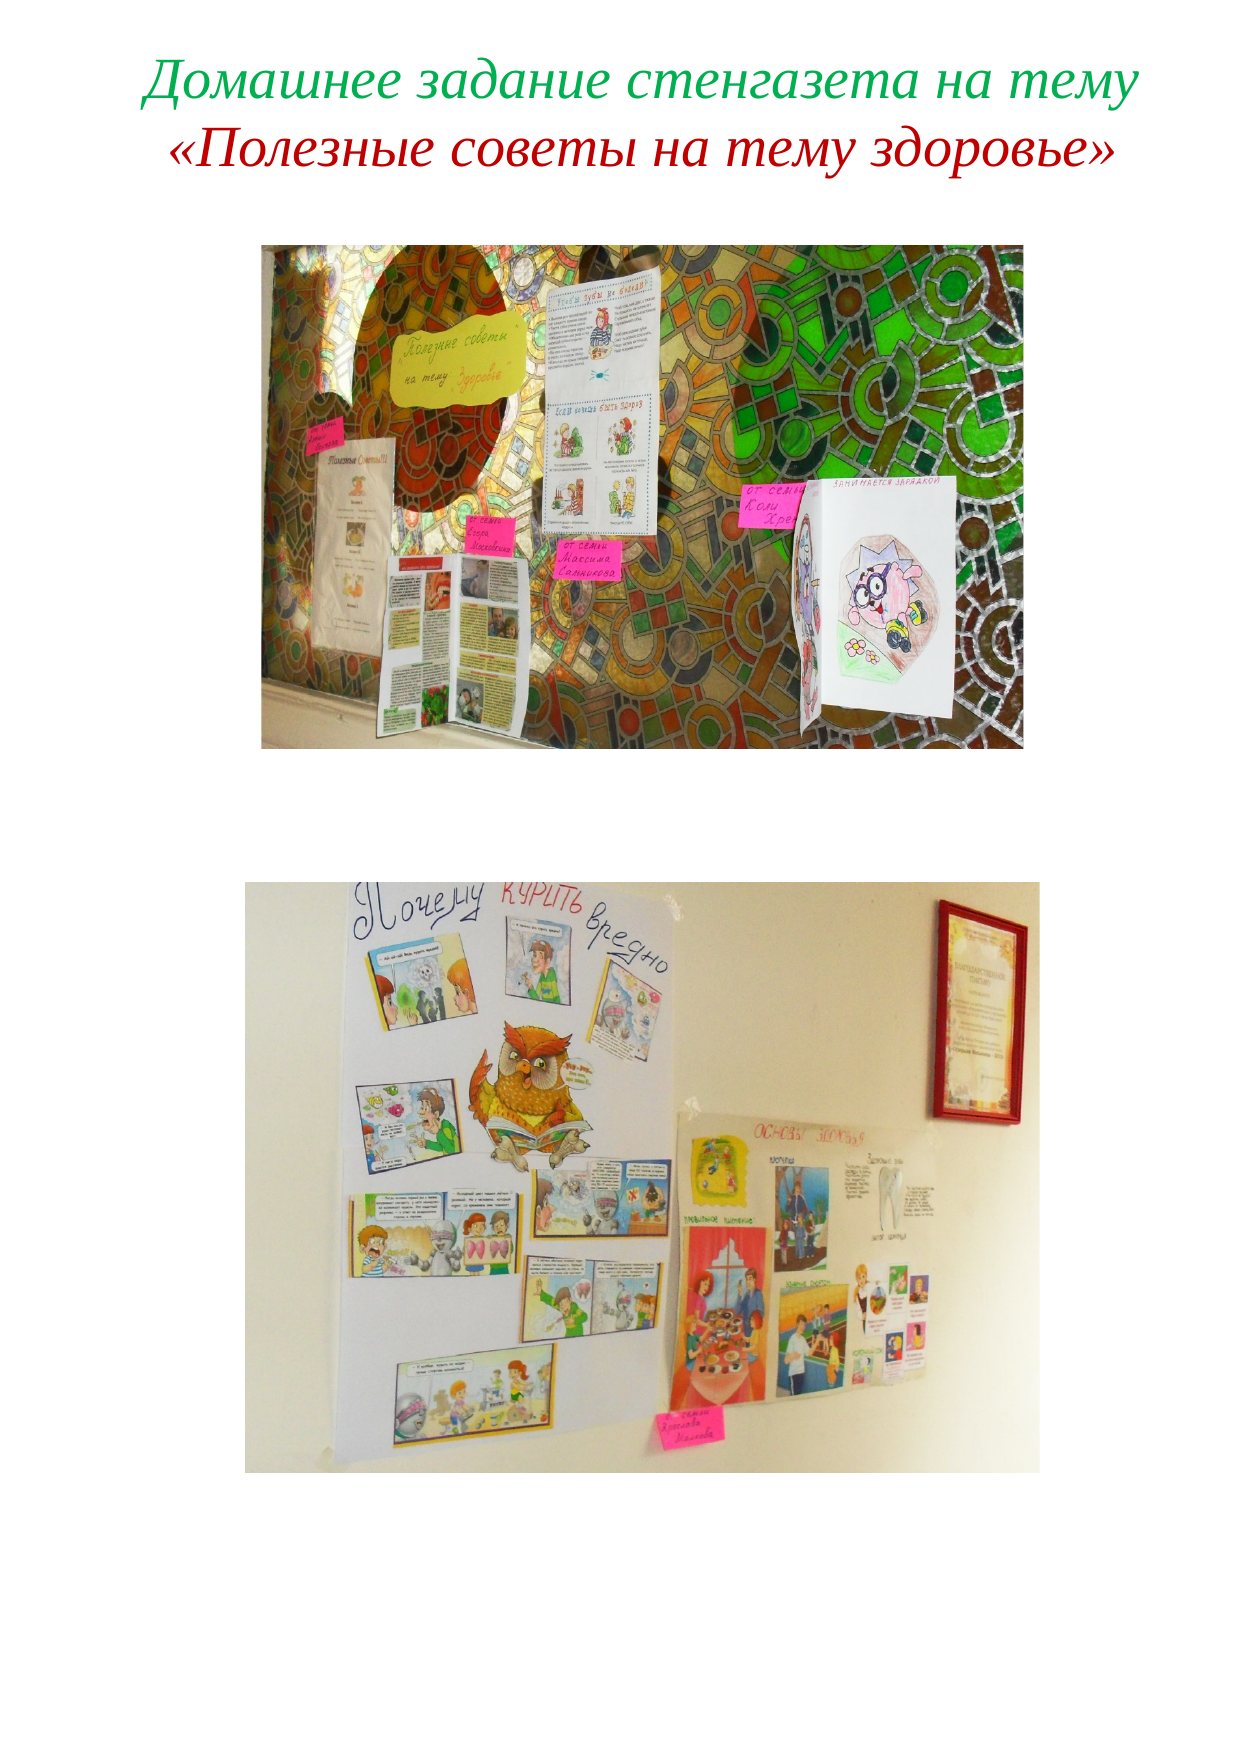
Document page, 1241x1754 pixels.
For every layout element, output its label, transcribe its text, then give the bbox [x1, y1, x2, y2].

text Домашнее задание стенгазета на тему [89, 44, 1196, 111]
picture [245, 882, 1040, 1473]
text «Полезные советы на тему здоровье» [89, 111, 1196, 178]
picture [261, 245, 1024, 749]
